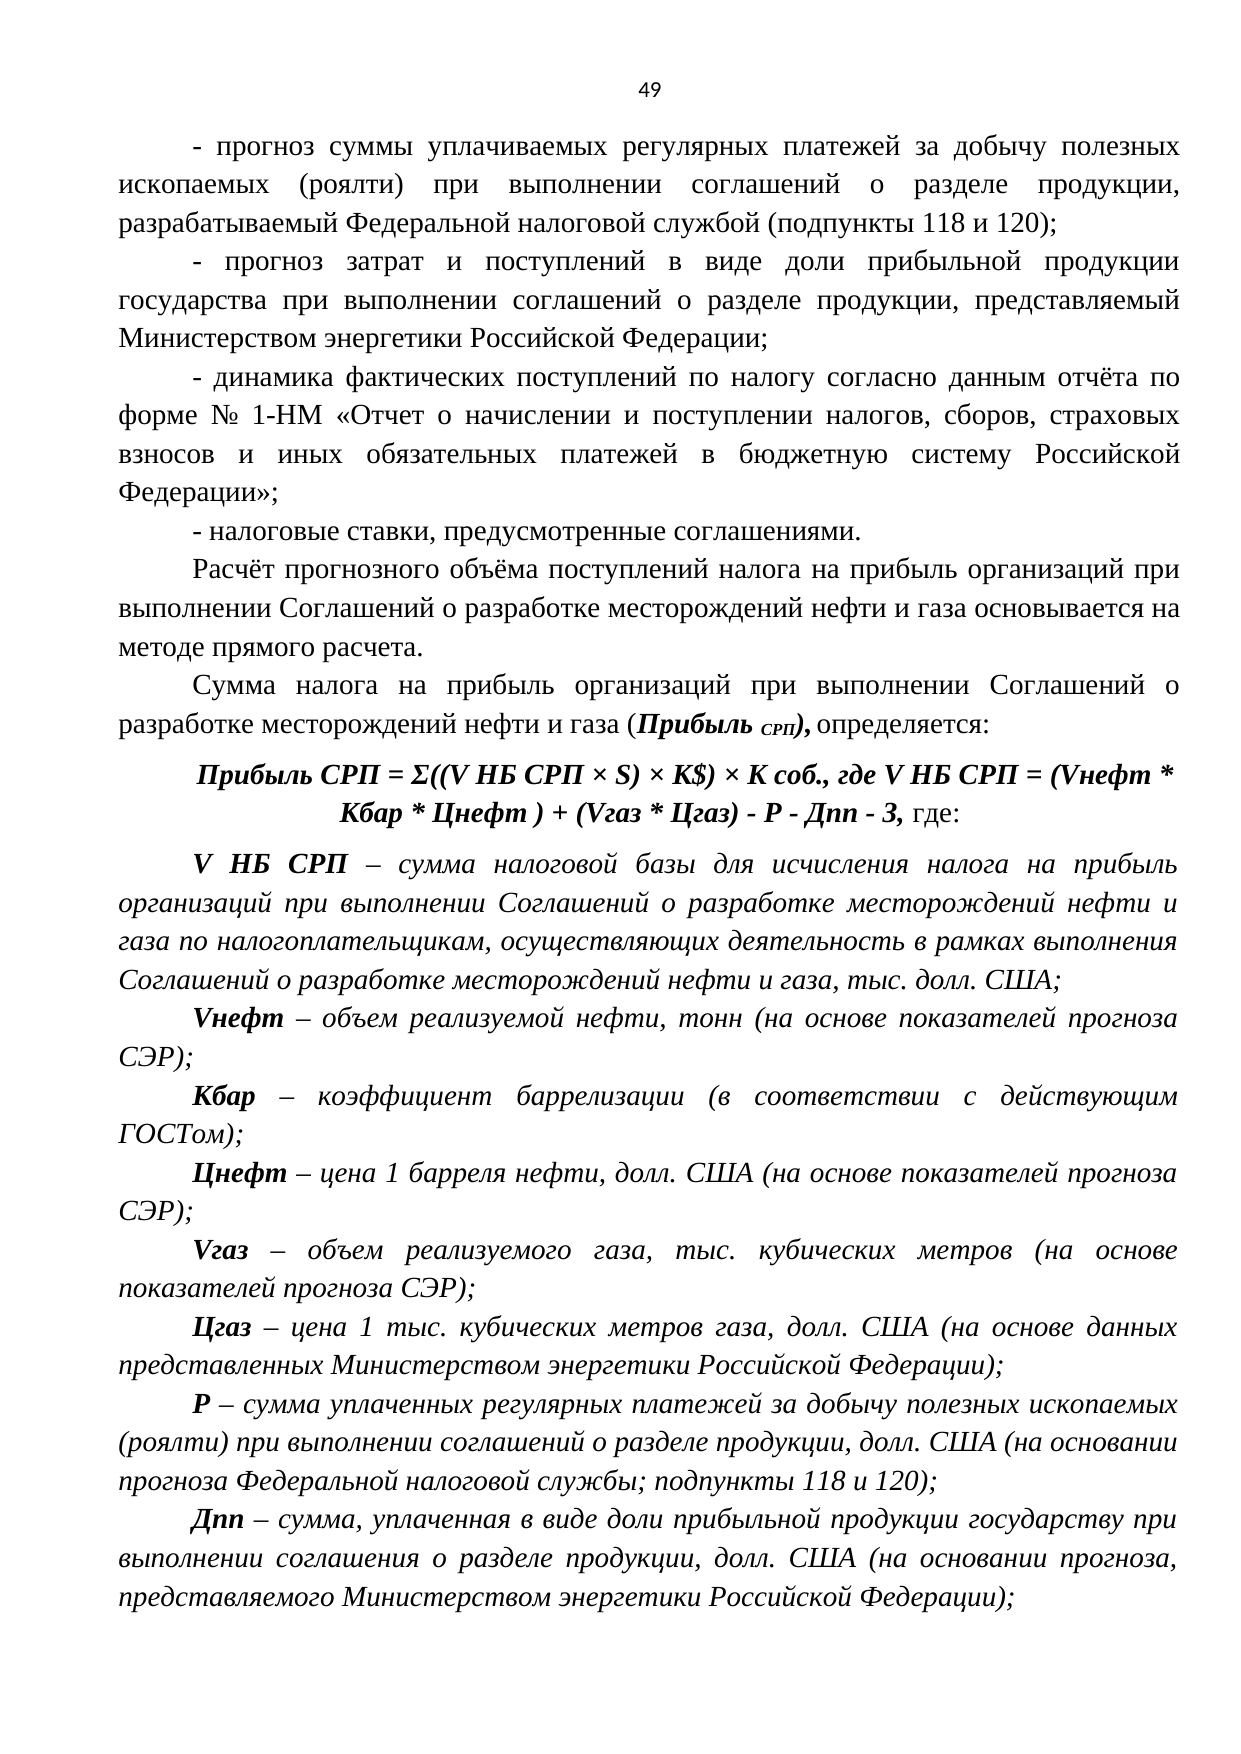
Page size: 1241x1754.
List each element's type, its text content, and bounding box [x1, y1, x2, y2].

text - прогноз суммы уплачиваемых регулярных платежей за добычу полезных ископаемых (роялти) при выполнении соглашений о разделе продукции, разрабатываемый Федеральной налоговой службой (подпункты 118 и 120); [118, 128, 1181, 238]
text Прибыль СРП = Σ((V НБ СРП × S) × К$) × K соб., где V НБ СРП = (Vнефт * Кбар * Цнефт ) + (Vгаз * Цгаз) - Р - Дпп - З, где: [118, 757, 1181, 829]
text - динамика фактических поступлений по налогу согласно данным отчёта по форме № 1-НМ «Отчет о начислении и поступлении налогов, сборов, страховых взносов и иных обязательных платежей в бюджетную систему Российской Федерации»; [118, 359, 1181, 508]
text Кбар – коэффициент баррелизации (в соответствии с действующим ГОСТом); [118, 1078, 1181, 1150]
text Р – сумма уплаченных регулярных платежей за добычу полезных ископаемых (роялти) при выполнении соглашений о разделе продукции, долл. США (на основании прогноза Федеральной налоговой службы; подпункты 118 и 120); [118, 1386, 1181, 1497]
text Vгаз – объем реализуемого газа, тыс. кубических метров (на основе показателей прогноза СЭР); [118, 1232, 1181, 1304]
text V НБ СРП – сумма налоговой базы для исчисления налога на прибыль организаций при выполнении Соглашений о разработке месторождений нефти и газа по налогоплательщикам, осуществляющих деятельность в рамках выполнения Соглашений о разработке месторождений нефти и газа, тыс. долл. США; [118, 846, 1181, 996]
text - прогноз затрат и поступлений в виде доли прибыльной продукции государства при выполнении соглашений о разделе продукции, представляемый Министерством энергетики Российской Федерации; [118, 243, 1181, 354]
text Дпп – сумма, уплаченная в виде доли прибыльной продукции государству при выполнении соглашения о разделе продукции, долл. США (на основании прогноза, представляемого Министерством энергетики Российской Федерации); [118, 1502, 1181, 1612]
text Сумма налога на прибыль организаций при выполнении Соглашений о разработке месторождений нефти и газа (Прибыль СРП), определяется: [118, 667, 1181, 739]
text Vнефт – объем реализуемой нефти, тонн (на основе показателей прогноза СЭР); [118, 1001, 1181, 1073]
text Цгаз – цена 1 тыс. кубических метров газа, долл. США (на основе данных представленных Министерством энергетики Российской Федерации); [118, 1309, 1181, 1381]
text - налоговые ставки, предусмотренные соглашениями. [118, 513, 1181, 547]
text Расчёт прогнозного объёма поступлений налога на прибыль организаций при выполнении Соглашений о разработке месторождений нефти и газа основывается на методе прямого расчета. [118, 552, 1181, 662]
text Цнефт – цена 1 барреля нефти, долл. США (на основе показателей прогноза СЭР); [118, 1155, 1181, 1227]
